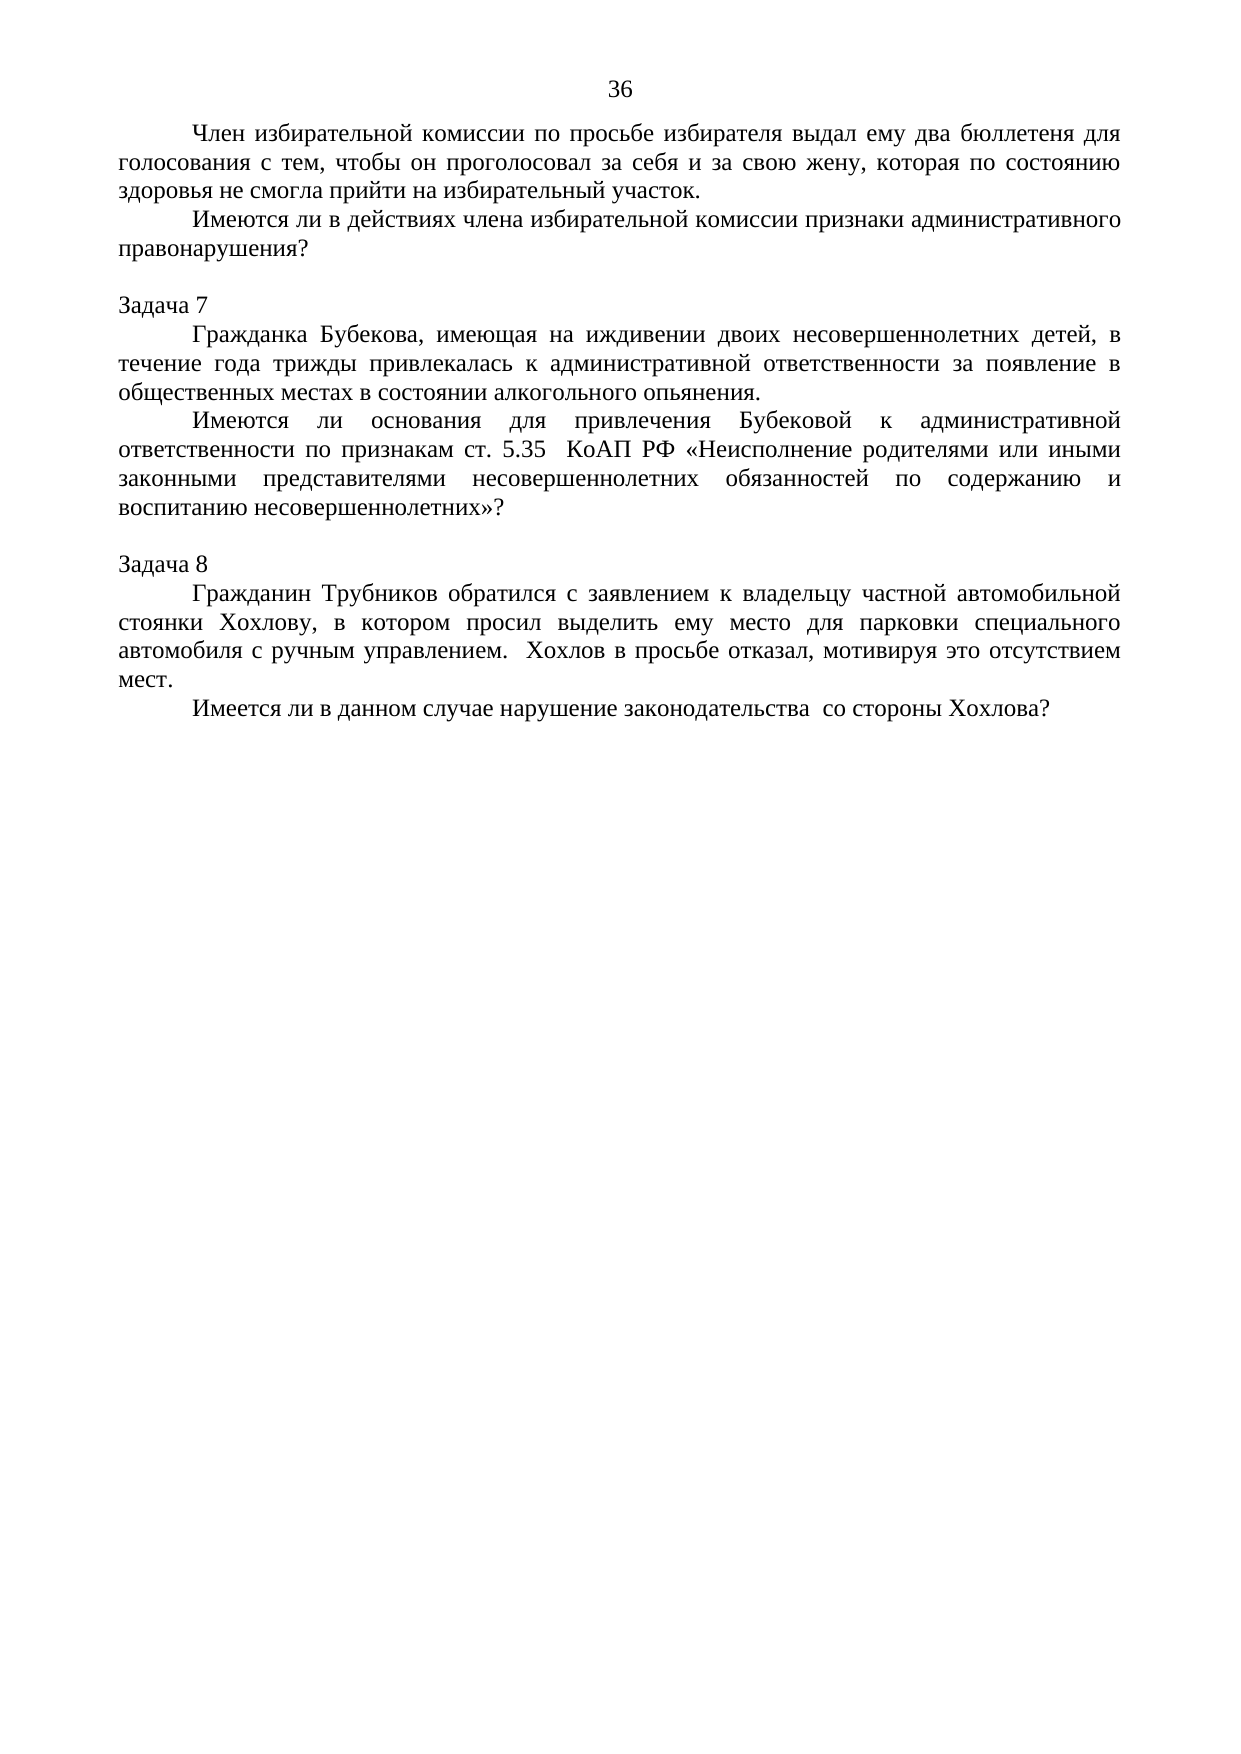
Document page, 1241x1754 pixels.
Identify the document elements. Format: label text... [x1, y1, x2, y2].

text Имеются ли основания для привлечения Бубековой к административной ответственности по признакам ст. 5.35 КоАП РФ «Неисполнение родителями или иными законными представителями несовершеннолетних обязанностей по содержанию и воспитанию несовершеннолетних»? [118, 406, 1122, 521]
text Задача 8 [118, 549, 1122, 578]
text Гражданин Трубников обратился с заявлением к владельцу частной автомобильной стоянки Хохлову, в котором просил выделить ему место для парковки специального автомобиля с ручным управлением. Хохлов в просьбе отказал, мотивируя это отсутствием мест. [118, 578, 1122, 693]
text Задача 7 [118, 291, 1122, 319]
text Имеется ли в данном случае нарушение законодательства со стороны Хохлова? [118, 693, 1122, 722]
text Имеются ли в действиях члена избирательной комиссии признаки административного правонарушения? [118, 204, 1122, 262]
text Член избирательной комиссии по просьбе избирателя выдал ему два бюллетеня для голосования с тем, чтобы он проголосовал за себя и за свою жену, которая по состоянию здоровья не смогла прийти на избирательный участок. [118, 118, 1122, 204]
text Гражданка Бубекова, имеющая на иждивении двоих несовершеннолетних детей, в течение года трижды привлекалась к административной ответственности за появление в общественных местах в состоянии алкогольного опьянения. [118, 319, 1122, 406]
